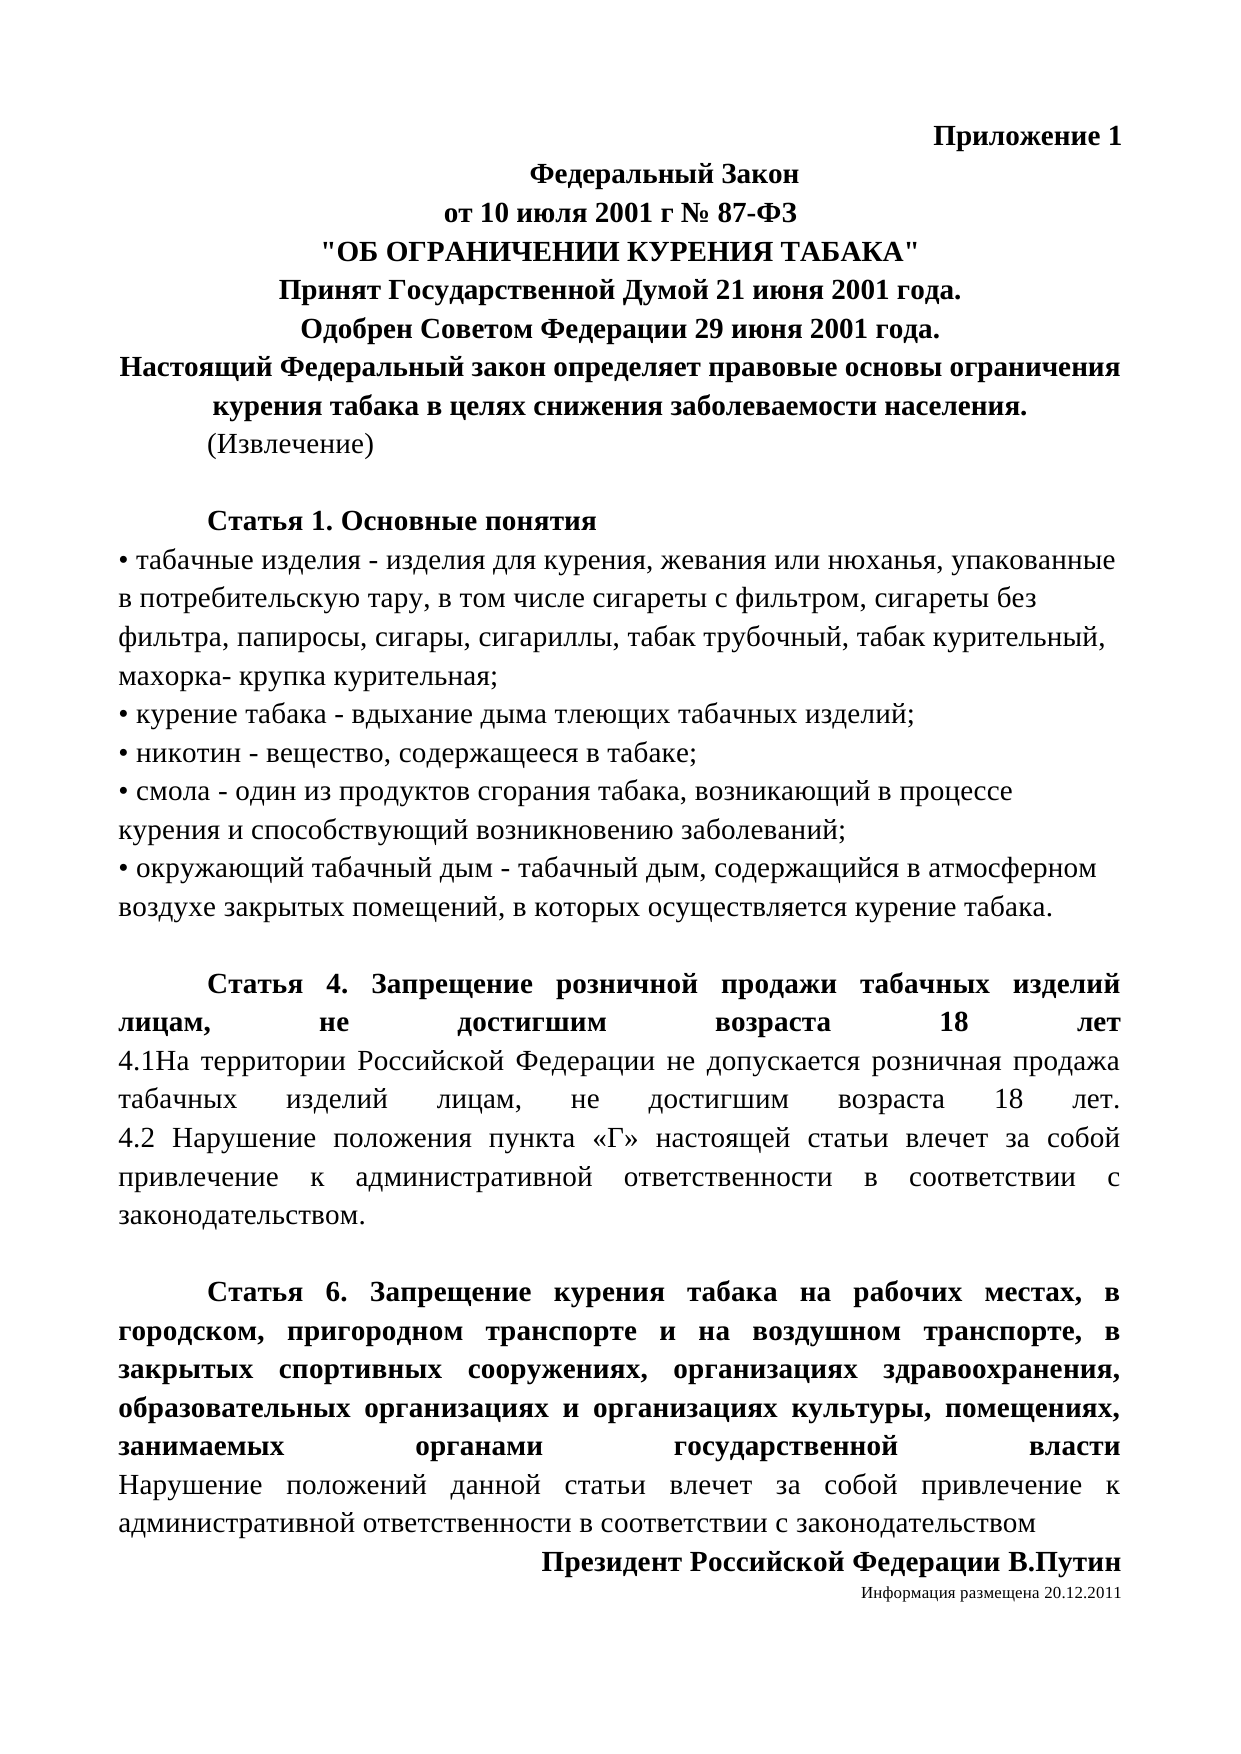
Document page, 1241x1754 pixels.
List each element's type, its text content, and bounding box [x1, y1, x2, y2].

text Статья 6. Запрещение курения табака на рабочих местах, в городском, пригородном транспорте и на воздушном транспорте, в закрытых спортивных сооружениях, организациях здравоохранения, образовательных организациях и организациях культуры, помещениях, занимаемых органами государственной власти Нарушение положений данной статьи влечет за собой привлечение к административной ответственности в соответствии с законодательством [118, 1274, 1122, 1539]
text Приложение 1 [118, 118, 1122, 152]
text (Извлечение) [118, 426, 1122, 460]
text Статья 1. Основные понятия • табачные изделия - изделия для курения, жевания или нюханья, упакованные в потребительскую тару, в том числе сигареты с фильтром, сигареты без фильтра, папиросы, сигары, сигариллы, табак трубочный, табак курительный, махорка- крупка курительная; • курение табака - вдыхание дыма тлеющих табачных изделий; • никотин - вещество, содержащееся в табаке; • смола - один из продуктов сгорания табака, возникающий в процессе курения и способствующий возникновению заболеваний; • окружающий табачный дым - табачный дым, содержащийся в атмосферном воздухе закрытых помещений, в которых осуществляется курение табака. [118, 503, 1122, 922]
text Президент Российской Федерации В.Путин [118, 1544, 1122, 1578]
text Статья 4. Запрещение розничной продажи табачных изделий лицам, не достигшим возраста 18 лет 4.1На территории Российской Федерации не допускается розничная продажа табачных изделий лицам, не достигшим возраста 18 лет. 4.2 Нарушение положения пункта «Г» настоящей статьи влечет за собой привлечение к административной ответственности в соответствии с законодательством. [118, 966, 1122, 1231]
text Информация размещена 20.12.2011 [118, 1583, 1122, 1616]
text Федеральный Закон от 10 июля 2001 г № 87-ФЗ "ОБ ОГРАНИЧЕНИИ КУРЕНИЯ ТАБАКА" Принят Государственной Думой 21 июня 2001 года. Одобрен Советом Федерации 29 июня 2001 года. Настоящий Федеральный закон определяет правовые основы ограничения курения табака в целях снижения заболеваемости населения. [118, 157, 1122, 421]
